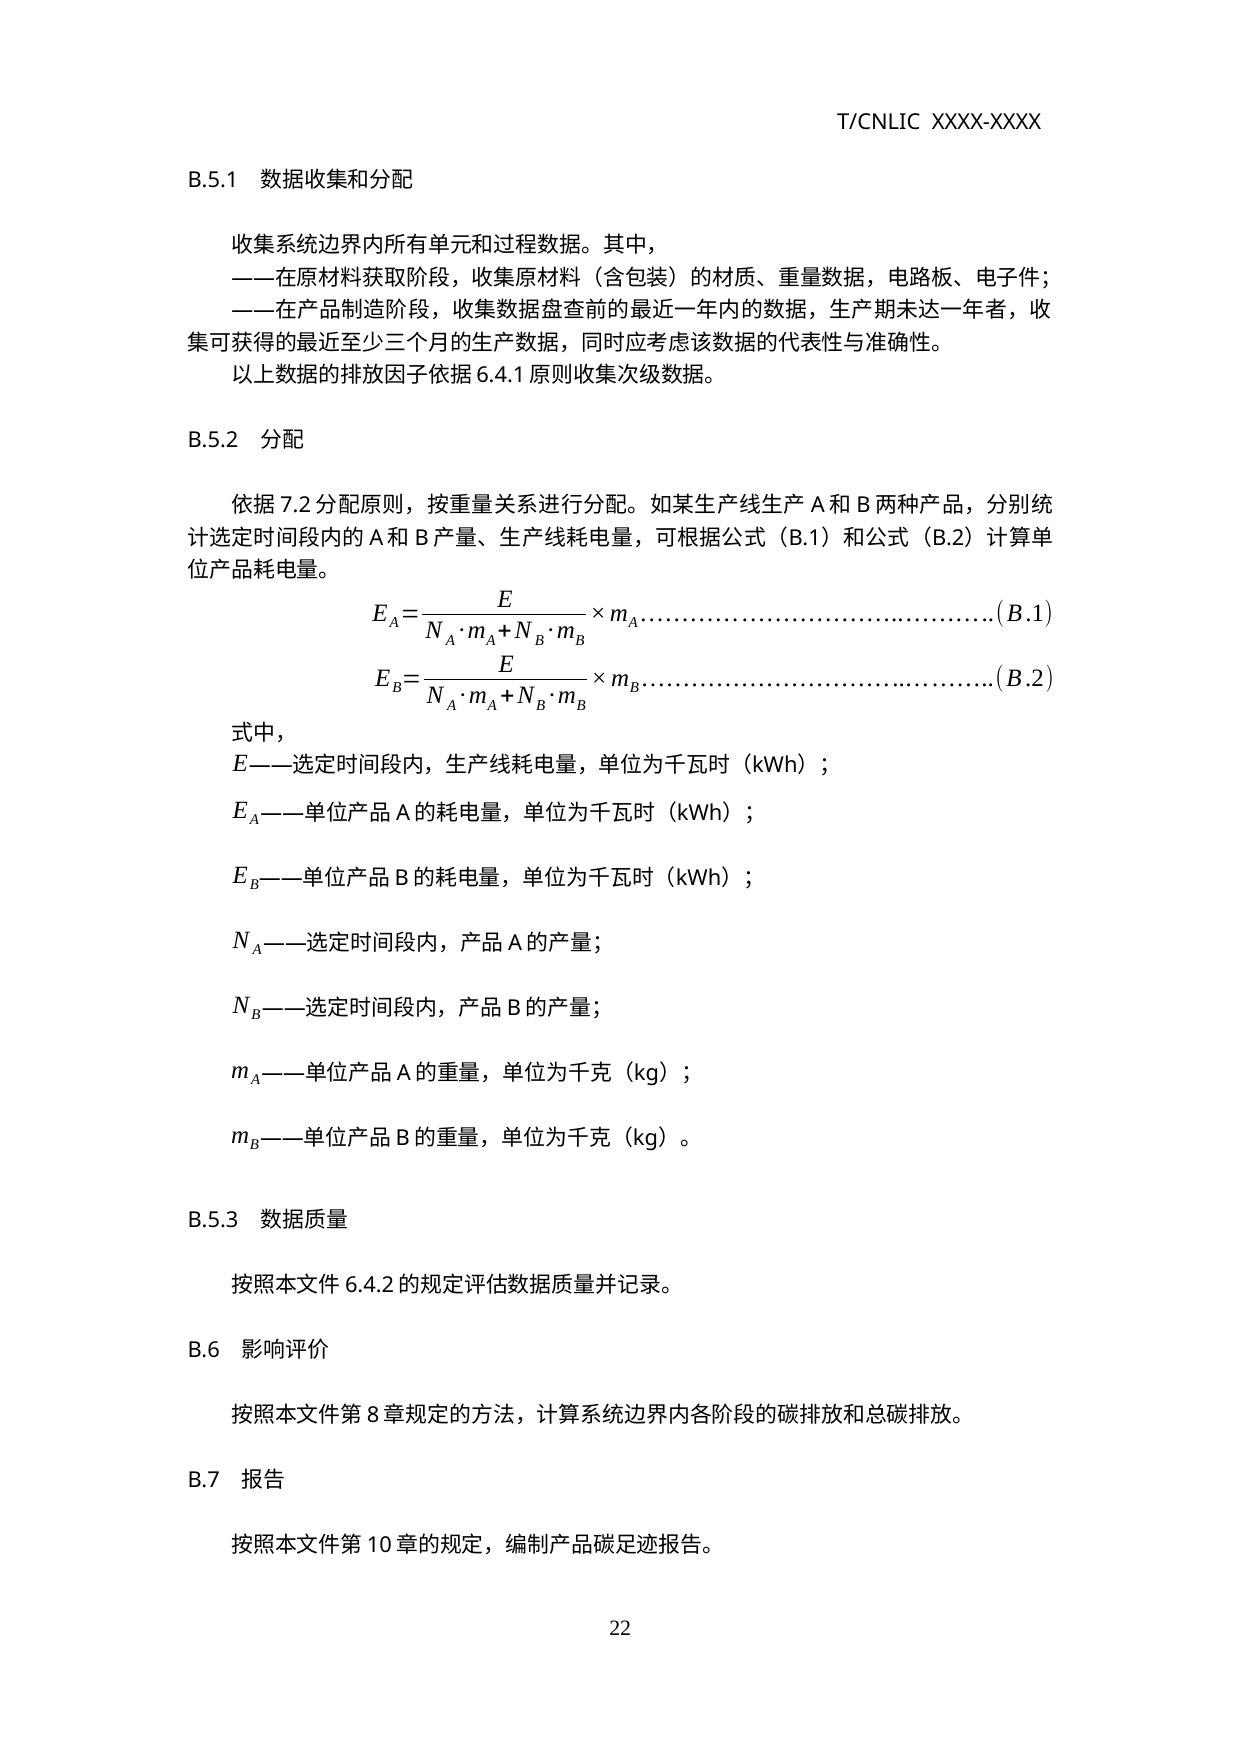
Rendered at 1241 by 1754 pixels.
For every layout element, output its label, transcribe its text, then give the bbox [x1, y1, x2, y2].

text 依据7.2分配原则，按重量关系进行分配。如某生产线生产A和B两种产品，分别统计选定时间段内的A和B产量、生产线耗电量，可根据公式（B.1）和公式（B.2）计算单位产品耗电量。 [187, 487, 1053, 584]
text 式中， [187, 714, 1053, 747]
text 按照本文件第8章规定的方法，计算系统边界内各阶段的碳排放和总碳排放。 [187, 1397, 1053, 1429]
list 报告 [187, 1462, 1053, 1494]
text 收集系统边界内所有单元和过程数据。其中， [187, 227, 1053, 259]
list 分配 [187, 422, 1053, 454]
text 按照本文件6.4.2的规定评估数据质量并记录。 [187, 1267, 1053, 1299]
text ——单位产品B的耗电量，单位为千瓦时（kWh）； [187, 844, 1053, 909]
text ——单位产品A的耗电量，单位为千瓦时（kWh）； [187, 779, 1053, 844]
list 数据质量 [187, 1202, 1053, 1234]
text ——单位产品B的重量，单位为千克（kg）。 [187, 1104, 1053, 1169]
text ——选定时间段内，生产线耗电量，单位为千瓦时（kWh）； [187, 747, 1053, 779]
text ——在原材料获取阶段，收集原材料（含包装）的材质、重量数据，电路板、电子件； [187, 259, 1053, 292]
text ——在产品制造阶段，收集数据盘查前的最近一年内的数据，生产期未达一年者，收集可获得的最近至少三个月的生产数据，同时应考虑该数据的代表性与准确性。 [187, 292, 1053, 357]
text ——选定时间段内，产品B的产量； [187, 974, 1053, 1039]
text ——选定时间段内，产品A的产量； [187, 909, 1053, 974]
text ——单位产品A的重量，单位为千克（kg）； [187, 1039, 1053, 1104]
list 影响评价 [187, 1332, 1053, 1364]
list 数据收集和分配 [187, 162, 1053, 194]
text 按照本文件第10章的规定，编制产品碳足迹报告。 [187, 1527, 1053, 1559]
text 以上数据的排放因子依据6.4.1原则收集次级数据。 [187, 357, 1053, 389]
